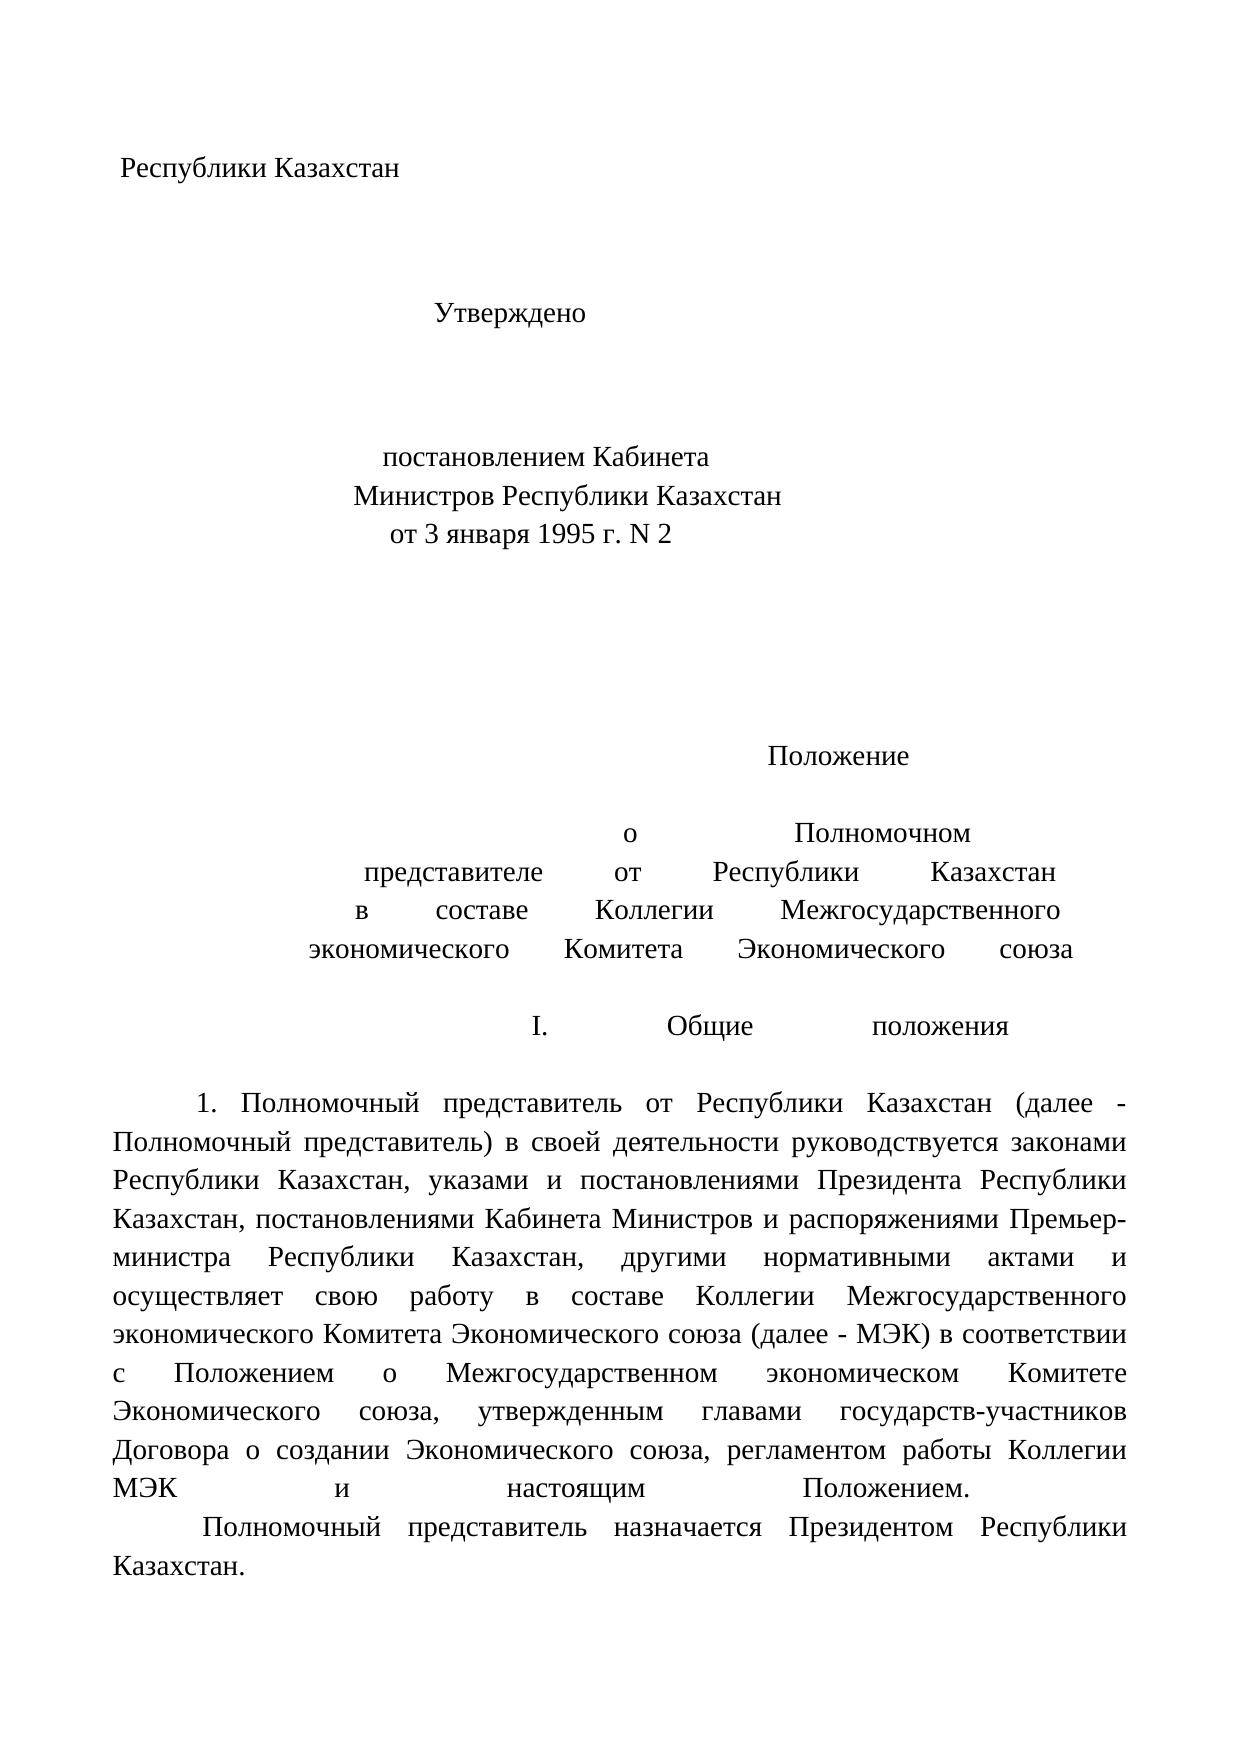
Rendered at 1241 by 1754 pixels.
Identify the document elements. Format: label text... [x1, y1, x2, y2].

text Утверждено [112, 295, 1128, 328]
text Республики Казахстан [112, 150, 1128, 183]
text от 3 января 1995 г. N 2 [112, 516, 1128, 550]
text постановлением Кабинета [112, 439, 1128, 473]
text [112, 661, 1128, 1581]
text Министров Республики Казахстан [112, 478, 1128, 511]
